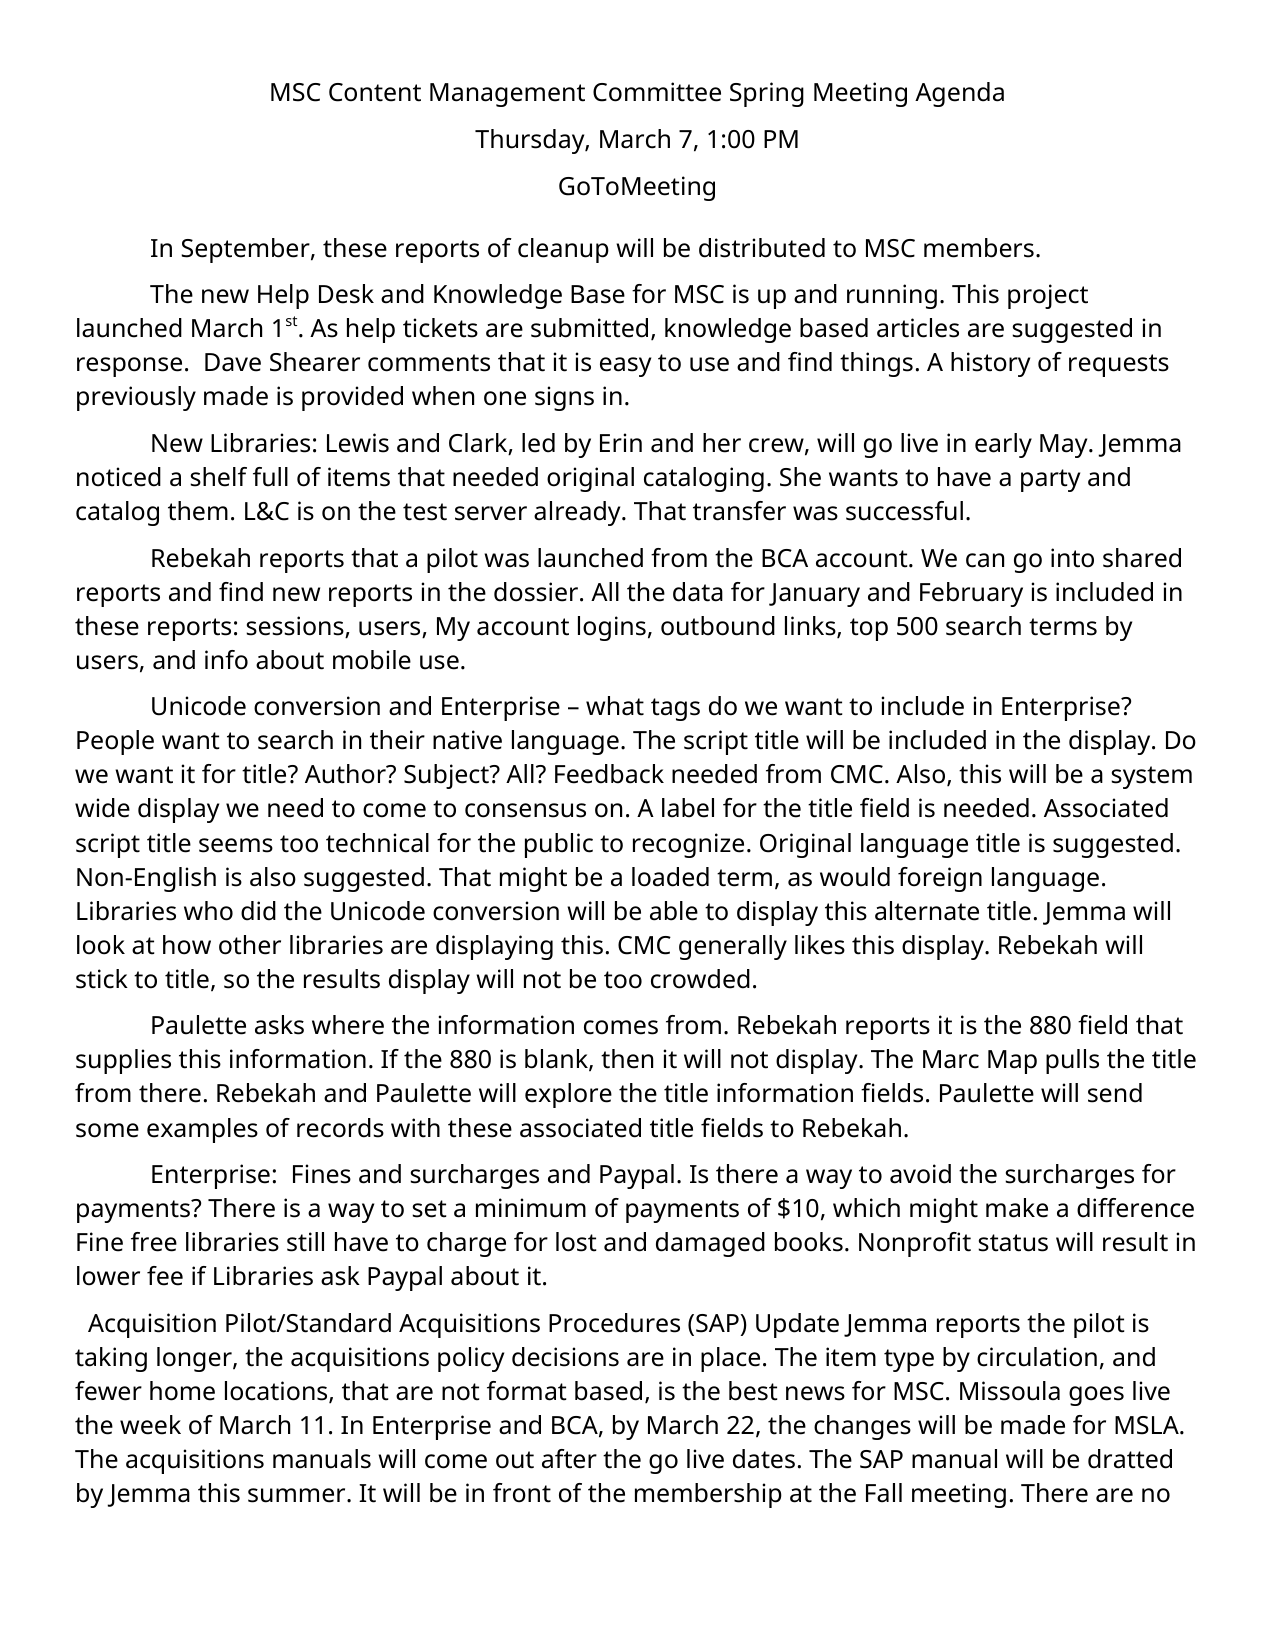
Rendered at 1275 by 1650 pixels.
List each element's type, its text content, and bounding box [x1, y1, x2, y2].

text Unicode conversion and Enterprise – what tags do we want to include in Enterprise? People want to search in their native language. The script title will be included in the display. Do we want it for title? Author? Subject? All? Feedback needed from CMC. Also, this will be a system wide display we need to come to consensus on. A label for the title field is needed. Associated script title seems too technical for the public to recognize. Original language title is suggested. Non-English is also suggested. That might be a loaded term, as would foreign language. Libraries who did the Unicode conversion will be able to display this alternate title. Jemma will look at how other libraries are displaying this. CMC generally likes this display. Rebekah will stick to title, so the results display will not be too crowded. [75, 689, 1200, 996]
text Rebekah reports that a pilot was launched from the BCA account. We can go into shared reports and find new reports in the dossier. All the data for January and February is included in these reports: sessions, users, My account logins, outbound links, top 500 search terms by users, and info about mobile use. [75, 540, 1200, 676]
text In September, these reports of cleanup will be distributed to MSC members. [75, 230, 1200, 264]
text Enterprise: Fines and surcharges and Paypal. Is there a way to avoid the surcharges for payments? There is a way to set a minimum of payments of $10, which might make a difference Fine free libraries still have to charge for lost and damaged books. Nonprofit status will result in lower fee if Libraries ask Paypal about it. [75, 1157, 1200, 1293]
text Paulette asks where the information comes from. Rebekah reports it is the 880 field that supplies this information. If the 880 is blank, then it will not display. The Marc Map pulls the title from there. Rebekah and Paulette will explore the title information fields. Paulette will send some examples of records with these associated title fields to Rebekah. [75, 1008, 1200, 1144]
text The new Help Desk and Knowledge Base for MSC is up and running. This project launched March 1st. As help tickets are submitted, knowledge based articles are suggested in response. Dave Shearer comments that it is easy to use and find things. A history of requests previously made is provided when one signs in. [75, 277, 1200, 413]
text New Libraries: Lewis and Clark, led by Erin and her crew, will go live in early May. Jemma noticed a shelf full of items that needed original cataloging. She wants to have a party and catalog them. L&C is on the test server already. That transfer was successful. [75, 426, 1200, 528]
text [75, 1306, 1200, 1510]
